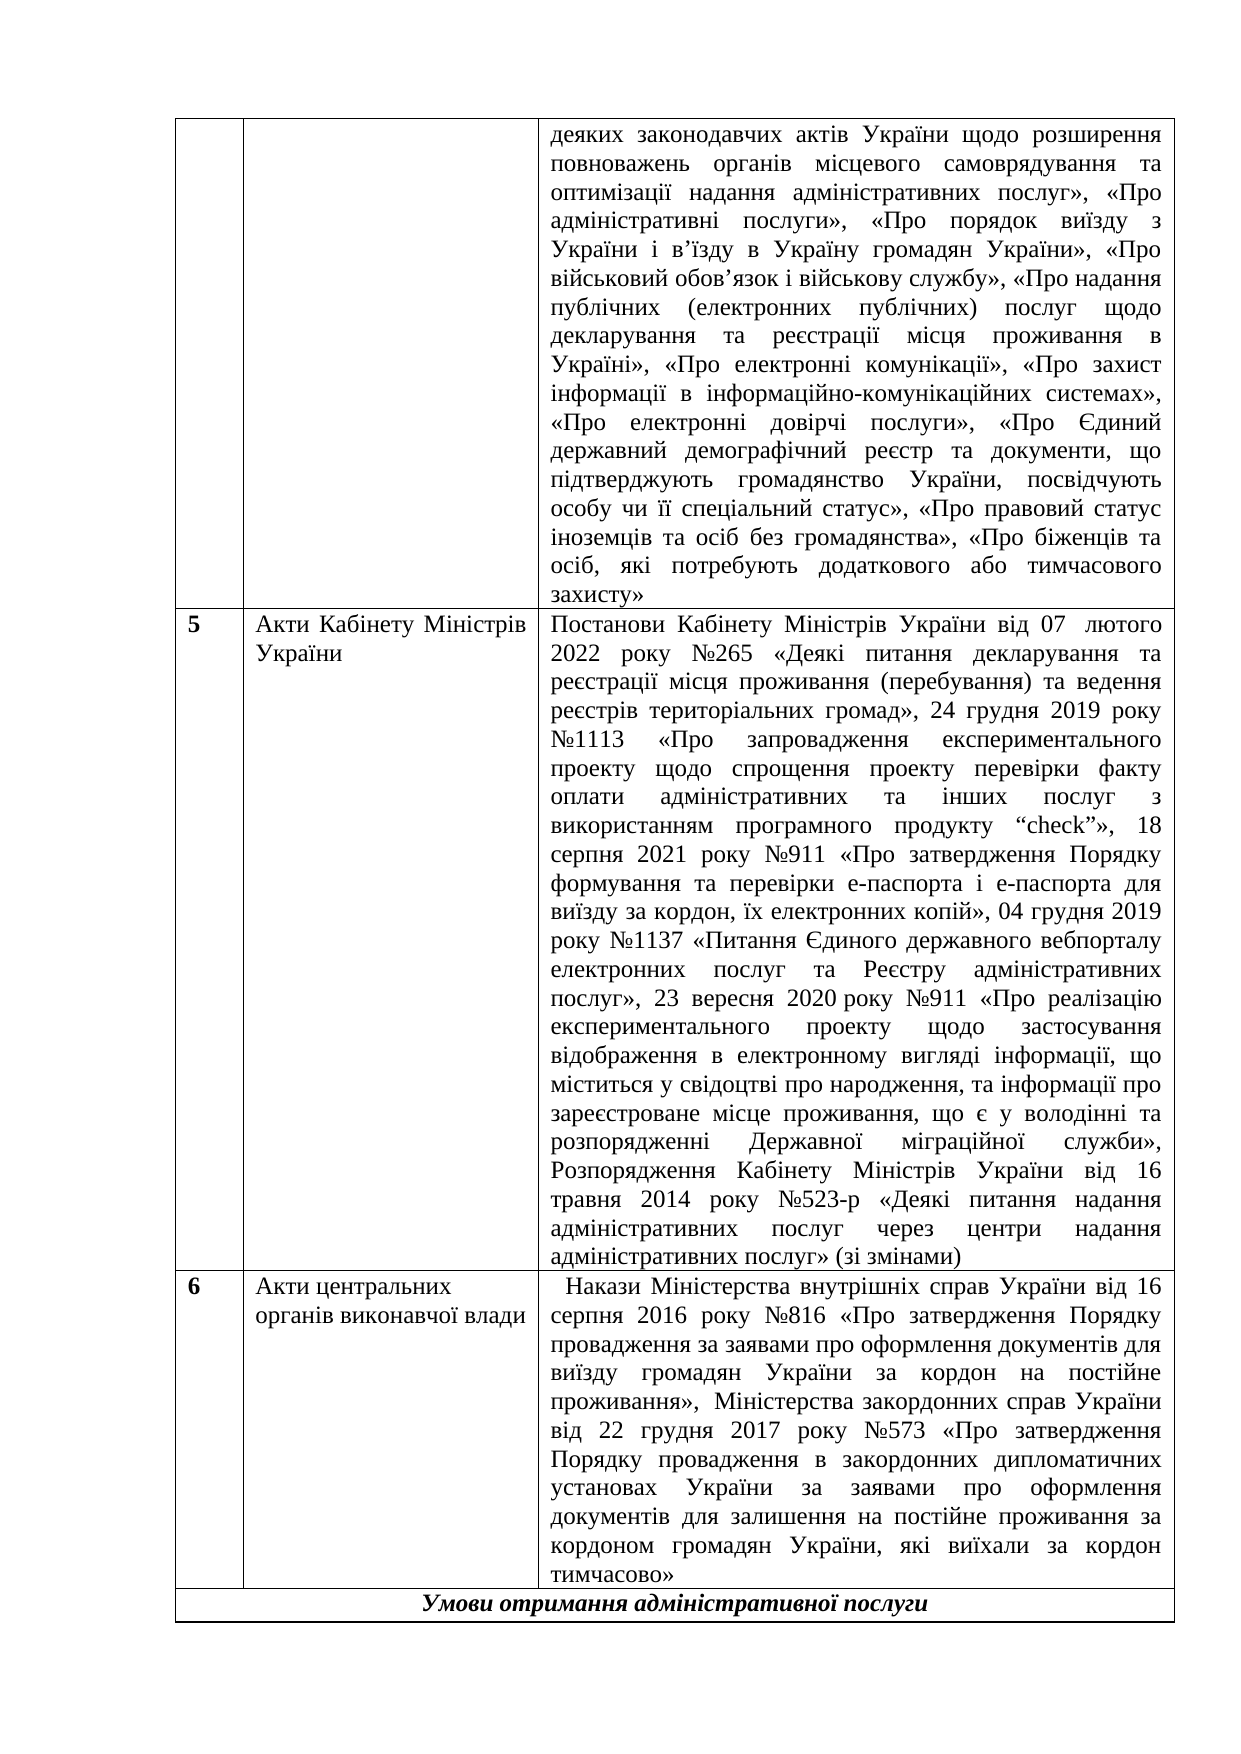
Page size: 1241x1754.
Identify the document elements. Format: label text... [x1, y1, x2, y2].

table_cell Постанови Кабінету Міністрів України від 07 лютого 2022 року №265 «Деякі питання декларування та реєстрації місця проживання (перебування) та ведення реєстрів територіальних громад», 24 грудня 2019 року №1113 «Про запровадження експериментального проекту щодо спрощення проекту перевірки факту оплати адміністративних та інших послуг з використанням програмного продукту “check”», 18 серпня 2021 року №911 «Про затвердження Порядку формування та перевірки е-паспорта і е-паспорта для виїзду за кордон, їх електронних копій», 04 грудня 2019 року №1137 «Питання Єдиного державного вебпорталу електронних послуг та Реєстру адміністративних послуг», 23 вересня 2020 року №911 «Про реалізацію експериментального проекту щодо застосування відображення в електронному вигляді інформації, що міститься у свідоцтві про народження, та інформації про зареєстроване місце проживання, що є у володінні та розпорядженні Державної міграційної служби», Розпорядження Кабінету Міністрів України від 16 травня 2014 року №523-р «Деякі питання надання адміністративних послуг через центри надання адміністративних послуг» (зі змінами) [539, 609, 1174, 1270]
table_cell 5 [176, 609, 243, 1270]
table_cell 6 [176, 1271, 243, 1587]
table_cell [244, 119, 538, 608]
table_cell Умови отримання адміністративної послуги [176, 1589, 1174, 1621]
table_cell Накази Міністерства внутрішніх справ України від 16 серпня 2016 року №816 «Про затвердження Порядку провадження за заявами про оформлення документів для виїзду громадян України за кордон на постійне проживання», Міністерства закордонних справ України від 22 грудня 2017 року №573 «Про затвердження Порядку провадження в закордонних дипломатичних установах України за заявами про оформлення документів для залишення на постійне проживання за кордоном громадян України, які виїхали за кордон тимчасово» [539, 1271, 1174, 1587]
table_cell Акти центральних органів виконавчої влади [244, 1271, 538, 1587]
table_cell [539, 119, 1174, 608]
table_cell 4 [176, 119, 243, 608]
table_cell Акти Кабінету Міністрів України [244, 609, 538, 1270]
